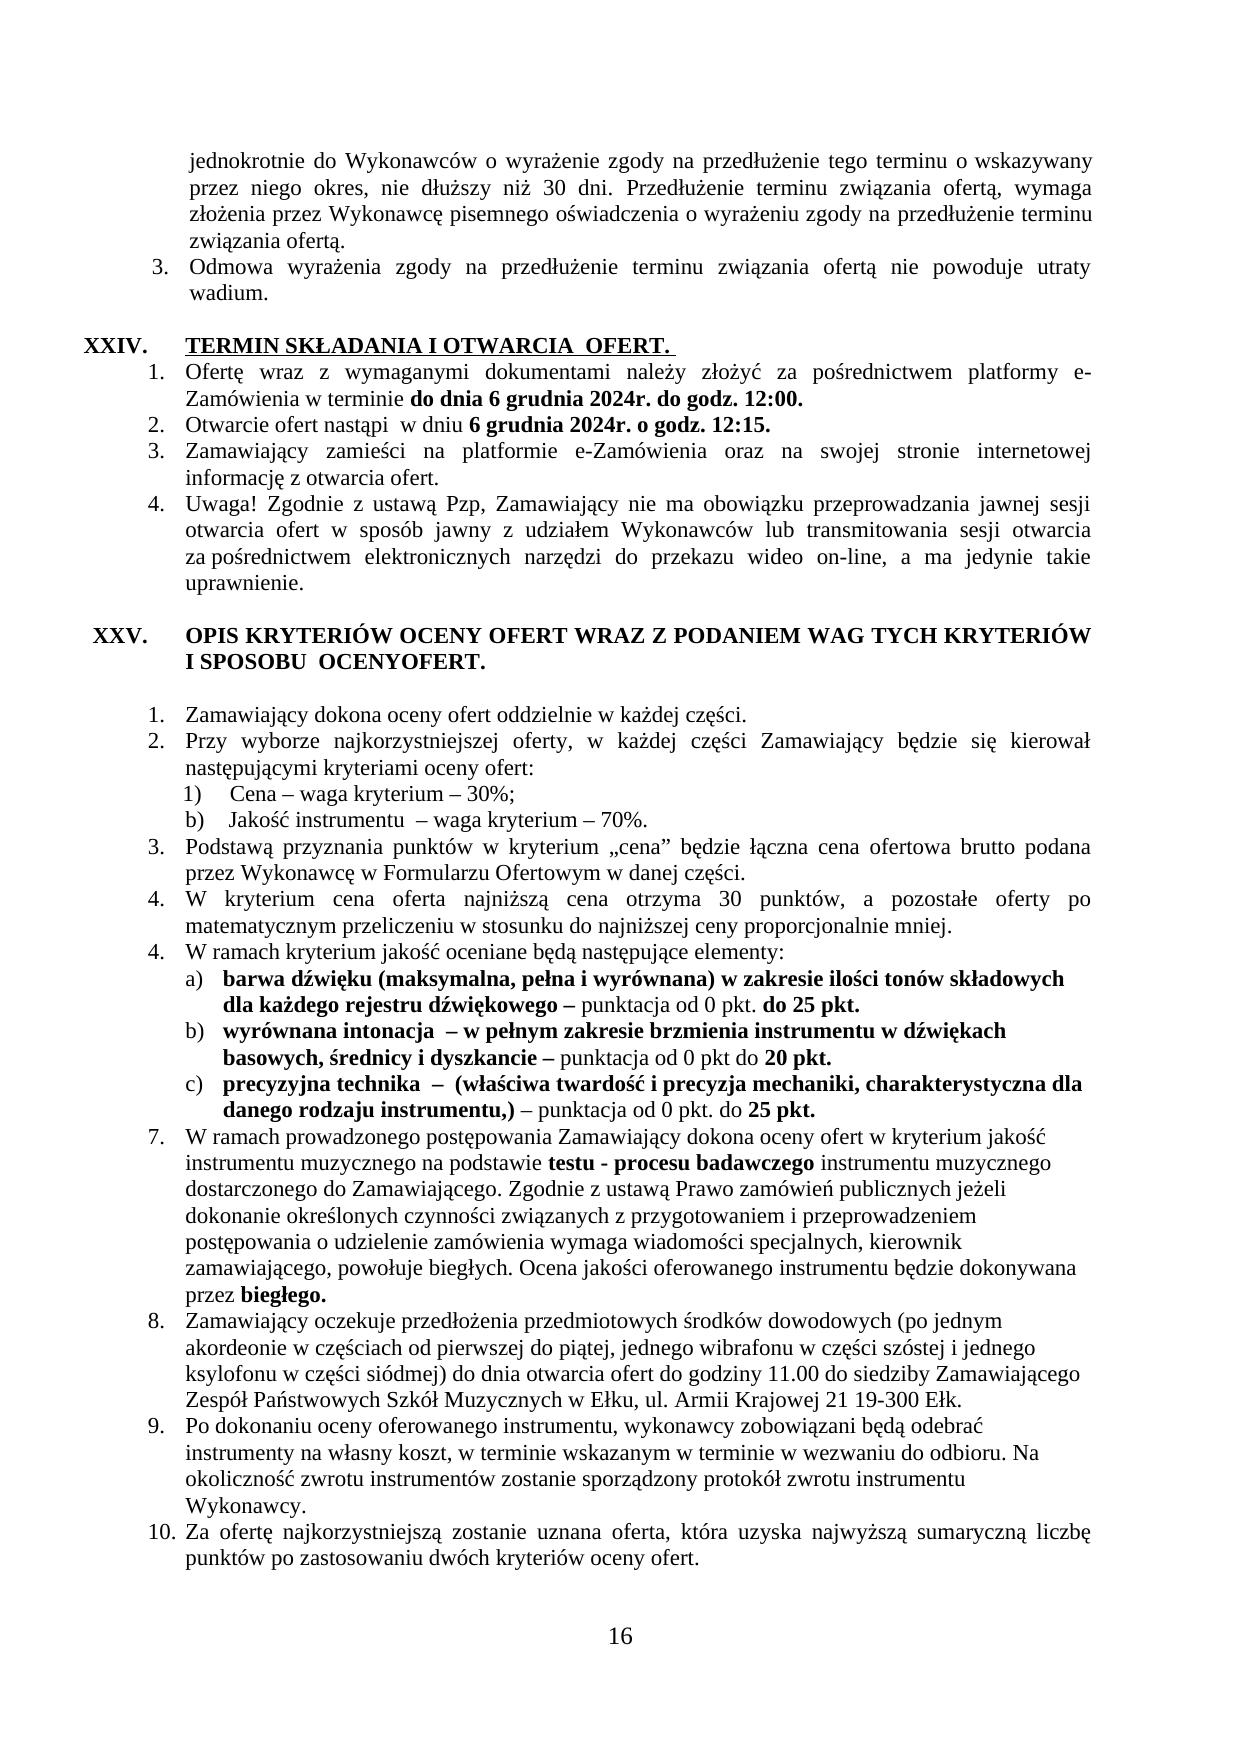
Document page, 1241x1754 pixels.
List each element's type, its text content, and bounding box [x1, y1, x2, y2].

list Przy wyborze najkorzystniejszej oferty, w każdej części Zamawiający będzie się kierował następującymi kryteriami oceny ofert: [148, 727, 1093, 780]
list Zamawiający dokona oceny ofert oddzielnie w każdej części. [148, 701, 1093, 727]
list Odmowa wyrażenia zgody na przedłużenie terminu związania ofertą nie powoduje utraty wadium. [152, 253, 1093, 306]
list W ramach prowadzonego postępowania Zamawiający dokona oceny ofert w kryterium jakość instrumentu muzycznego na podstawie testu - procesu badawczego instrumentu muzycznego dostarczonego do Zamawiającego. Zgodnie z ustawą Prawo zamówień publicznych jeżeli dokonanie określonych czynności związanych z przygotowaniem i przeprowadzeniem postępowania o udzielenie zamówienia wymaga wiadomości specjalnych, kierownik zamawiającego, powołuje biegłych. Ocena jakości oferowanego instrumentu będzie dokonywana przez biegłego. [148, 1123, 1093, 1307]
list Cena – waga kryterium – 30%; [192, 780, 1093, 806]
list Po dokonaniu oceny oferowanego instrumentu, wykonawcy zobowiązani będą odebrać instrumenty na własny koszt, w terminie wskazanym w terminie w wezwaniu do odbioru. Na okoliczność zwrotu instrumentów zostanie sporządzony protokół zwrotu instrumentu Wykonawcy. [148, 1413, 1093, 1518]
list Podstawą przyznania punktów w kryterium „cena” będzie łączna cena ofertowa brutto podana przez Wykonawcę w Formularzu Ofertowym w danej części. [148, 833, 1093, 886]
list OPIS KRYTERIÓW OCENY OFERT WRAZ Z PODANIEM WAG TYCH KRYTERIÓW I SPOSOBU OCENYOFERT. [148, 622, 1093, 675]
list Ofertę wraz z wymaganymi dokumentami należy złożyć za pośrednictwem platformy e-Zamówienia w terminie do dnia 6 grudnia 2024r. do godz. 12:00. [148, 358, 1093, 411]
list W kryterium cena oferta najniższą cena otrzyma 30 punktów, a pozostałe oferty po matematycznym przeliczeniu w stosunku do najniższej ceny proporcjonalnie mniej. [148, 886, 1093, 938]
list Otwarcie ofert nastąpi w dniu 6 grudnia 2024r. o godz. 12:15. [148, 411, 1093, 437]
list Jakość instrumentu – waga kryterium – 70%. [185, 806, 1093, 833]
list wyrównana intonacja – w pełnym zakresie brzmienia instrumentu w dźwiękach basowych, średnicy i dyszkancie – punktacja od 0 pkt do 20 pkt. [185, 1017, 1093, 1070]
list barwa dźwięku (maksymalna, pełna i wyrównana) w zakresie ilości tonów składowych dla każdego rejestru dźwiękowego – punktacja od 0 pkt. do 25 pkt. [185, 964, 1093, 1017]
list Zamawiający zamieści na platformie e-Zamówienia oraz na swojej stronie internetowej informację z otwarcia ofert. [148, 437, 1093, 490]
list Uwaga! Zgodnie z ustawą Pzp, Zamawiający nie ma obowiązku przeprowadzania jawnej sesji otwarcia ofert w sposób jawny z udziałem Wykonawców lub transmitowania sesji otwarcia za pośrednictwem elektronicznych narzędzi do przekazu wideo on-line, a ma jedynie takie uprawnienie. [148, 490, 1093, 596]
list TERMIN SKŁADANIA I OTWARCIA OFERT. [148, 332, 1093, 358]
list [152, 148, 1093, 253]
list precyzyjna technika – (właściwa twardość i precyzja mechaniki, charakterystyczna dla danego rodzaju instrumentu,) – punktacja od 0 pkt. do 25 pkt. [185, 1070, 1093, 1123]
list Za ofertę najkorzystniejszą zostanie uznana oferta, która uzyska najwyższą sumaryczną liczbę punktów po zastosowaniu dwóch kryteriów oceny ofert. [148, 1518, 1093, 1571]
list Zamawiający oczekuje przedłożenia przedmiotowych środków dowodowych (po jednym akordeonie w częściach od pierwszej do piątej, jednego wibrafonu w części szóstej i jednego ksylofonu w części siódmej) do dnia otwarcia ofert do godziny 11.00 do siedziby Zamawiającego Zespół Państwowych Szkół Muzycznych w Ełku, ul. Armii Krajowej 21 19-300 Ełk. [148, 1307, 1093, 1413]
list W ramach kryterium jakość oceniane będą następujące elementy: [148, 938, 1093, 964]
